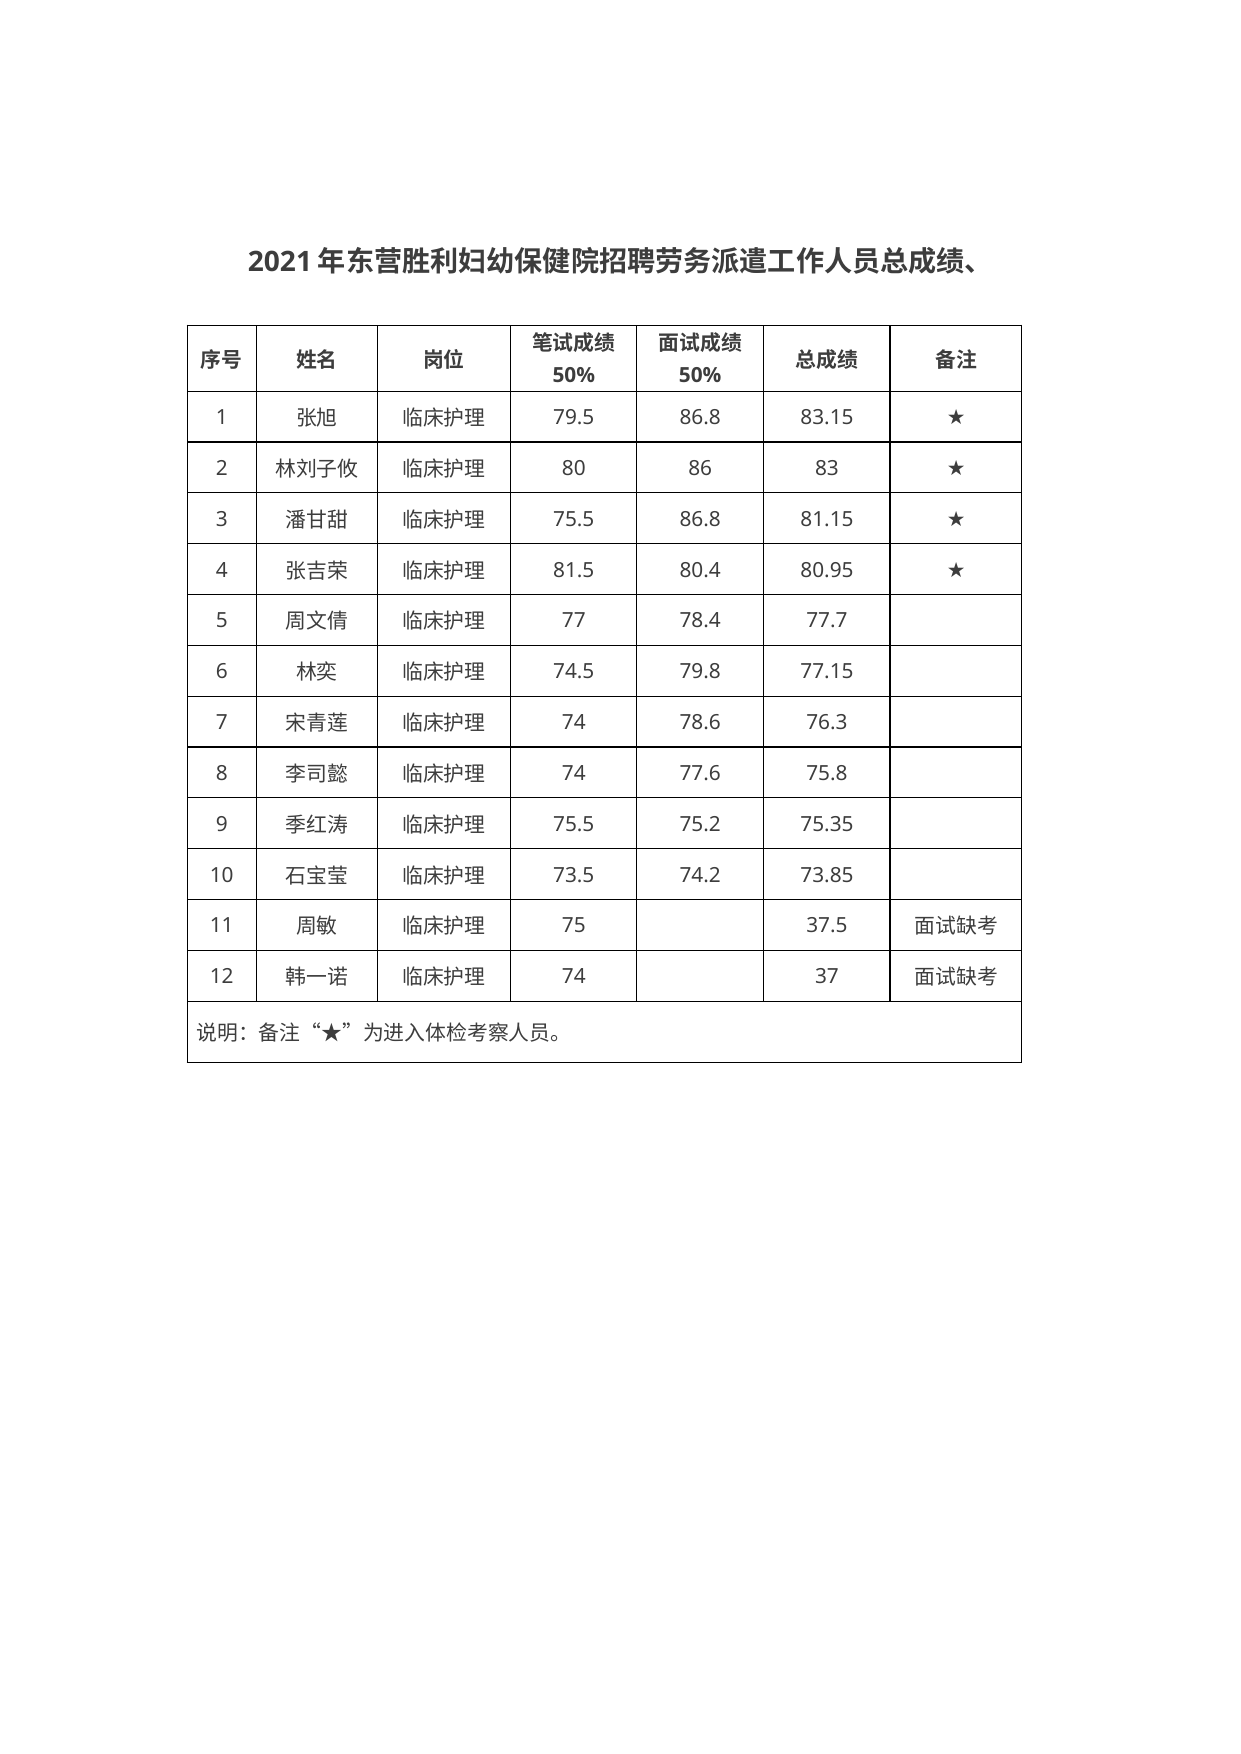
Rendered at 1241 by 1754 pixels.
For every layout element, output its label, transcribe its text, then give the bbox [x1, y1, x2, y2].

table_cell [891, 697, 1021, 746]
table_cell 8 [188, 748, 256, 797]
table_cell 80.4 [637, 544, 763, 594]
table_cell 4 [188, 544, 256, 594]
table_cell 77.6 [637, 748, 763, 797]
table_cell [891, 849, 1021, 899]
table_header 备注 [891, 326, 1021, 391]
table_cell 张吉荣 [257, 544, 377, 594]
table_cell 73.5 [511, 849, 636, 899]
table_cell [891, 646, 1021, 696]
table_cell 74 [511, 697, 636, 746]
table_cell 75.5 [511, 798, 636, 848]
table_header 序号 [188, 326, 256, 391]
table_cell 74.5 [511, 646, 636, 696]
table_cell [637, 900, 763, 950]
table_cell 81.5 [511, 544, 636, 594]
table_cell 说明：备注“★”为进入体检考察人员。 [188, 1002, 1021, 1062]
table_cell 宋青莲 [257, 697, 377, 746]
table_cell 75.8 [764, 748, 889, 797]
table_cell 临床护理 [378, 748, 510, 797]
table_cell 5 [188, 595, 256, 645]
table_cell 37 [764, 951, 889, 1001]
table_cell 临床护理 [378, 951, 510, 1001]
table_header 姓名 [257, 326, 377, 391]
table_cell 86 [637, 443, 763, 492]
table_cell 77.7 [764, 595, 889, 645]
table_cell ★ [891, 392, 1021, 441]
table_cell 75 [511, 900, 636, 950]
table_cell 林刘子攸 [257, 443, 377, 492]
table_cell 临床护理 [378, 544, 510, 594]
table_cell 面试缺考 [891, 900, 1021, 950]
table_cell 86.8 [637, 493, 763, 543]
table_cell 临床护理 [378, 697, 510, 746]
table_cell 73.85 [764, 849, 889, 899]
table_cell 临床护理 [378, 646, 510, 696]
table_cell 77 [511, 595, 636, 645]
table_cell [637, 951, 763, 1001]
table_cell 79.8 [637, 646, 763, 696]
table_cell 79.5 [511, 392, 636, 441]
table_cell 3 [188, 493, 256, 543]
table_cell 潘甘甜 [257, 493, 377, 543]
table_cell 12 [188, 951, 256, 1001]
table_cell 86.8 [637, 392, 763, 441]
table_cell 石宝莹 [257, 849, 377, 899]
table_cell 季红涛 [257, 798, 377, 848]
table_cell 临床护理 [378, 849, 510, 899]
table_cell 周文倩 [257, 595, 377, 645]
table_cell 75.35 [764, 798, 889, 848]
table_cell 临床护理 [378, 493, 510, 543]
table_cell 74 [511, 748, 636, 797]
table_cell 韩一诺 [257, 951, 377, 1001]
table_cell 74 [511, 951, 636, 1001]
table_cell 81.15 [764, 493, 889, 543]
table_cell 临床护理 [378, 798, 510, 848]
table_cell [891, 798, 1021, 848]
table_cell 76.3 [764, 697, 889, 746]
table_cell 临床护理 [378, 443, 510, 492]
table_cell [891, 595, 1021, 645]
table_cell 80 [511, 443, 636, 492]
table_cell 张旭 [257, 392, 377, 441]
table_cell 78.4 [637, 595, 763, 645]
table_cell 74.2 [637, 849, 763, 899]
table_cell 10 [188, 849, 256, 899]
table_cell ★ [891, 544, 1021, 594]
table_cell 9 [188, 798, 256, 848]
table_cell ★ [891, 493, 1021, 543]
table_cell 77.15 [764, 646, 889, 696]
text 2021年东营胜利妇幼保健院招聘劳务派遣工作人员总成绩、 [187, 227, 1053, 292]
table_cell 2 [188, 443, 256, 492]
table_cell 李司懿 [257, 748, 377, 797]
table_cell 80.95 [764, 544, 889, 594]
table_cell 6 [188, 646, 256, 696]
table_cell 临床护理 [378, 595, 510, 645]
table_cell 75.5 [511, 493, 636, 543]
table_cell 临床护理 [378, 392, 510, 441]
table_cell [891, 748, 1021, 797]
table_header 岗位 [378, 326, 510, 391]
table_cell 7 [188, 697, 256, 746]
table_cell 83 [764, 443, 889, 492]
table_cell 临床护理 [378, 900, 510, 950]
table_cell 林奕 [257, 646, 377, 696]
table_header 总成绩 [764, 326, 889, 391]
table_cell 37.5 [764, 900, 889, 950]
table_cell 78.6 [637, 697, 763, 746]
table_header 笔试成绩 50% [511, 326, 636, 391]
table_cell 1 [188, 392, 256, 441]
table_cell ★ [891, 443, 1021, 492]
table_cell 面试缺考 [891, 951, 1021, 1001]
table_cell 83.15 [764, 392, 889, 441]
table_cell 周敏 [257, 900, 377, 950]
table_cell 75.2 [637, 798, 763, 848]
table_cell 11 [188, 900, 256, 950]
table_header 面试成绩 50% [637, 326, 763, 391]
